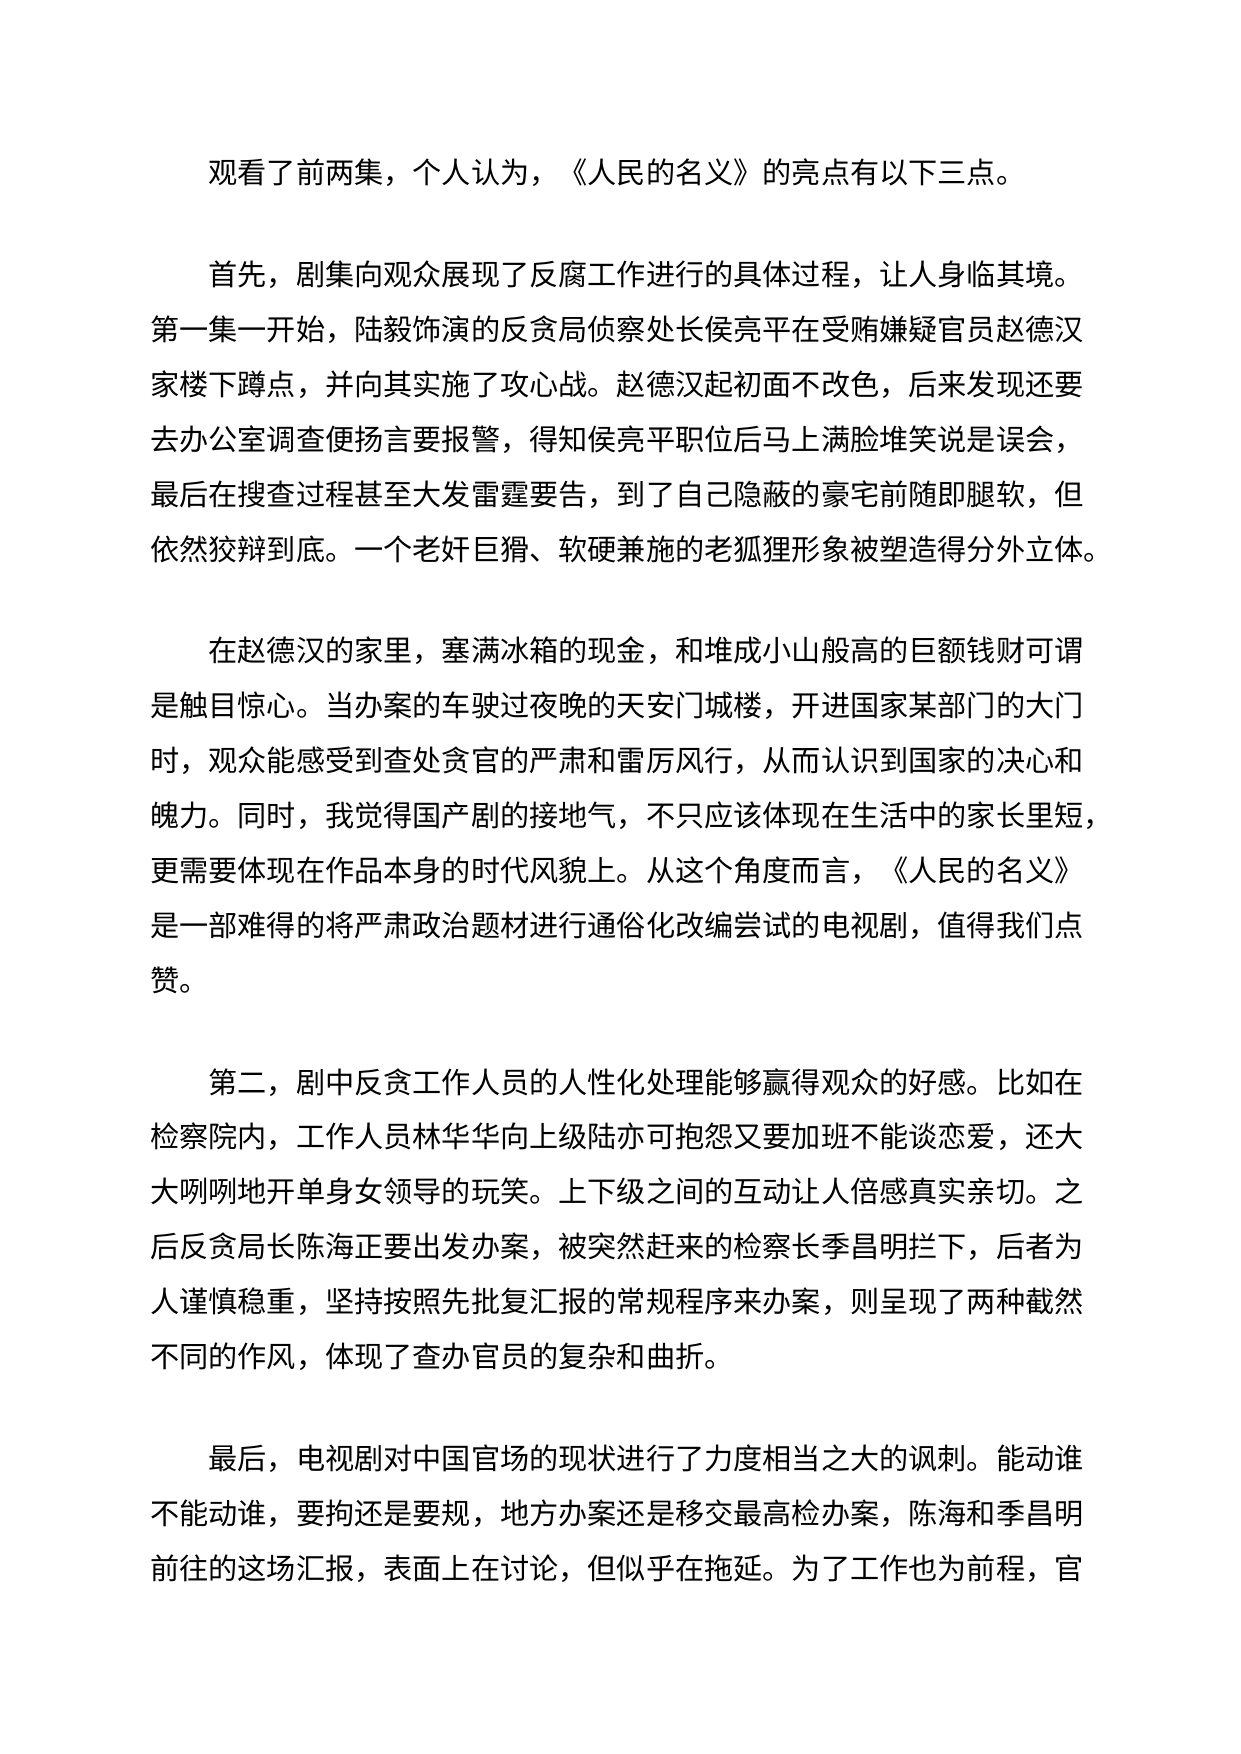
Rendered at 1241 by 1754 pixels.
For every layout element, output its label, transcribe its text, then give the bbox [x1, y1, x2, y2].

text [150, 1435, 1090, 1587]
text 观看了前两集，个人认为，《人民的名义》的亮点有以下三点。 [150, 150, 1090, 192]
text 第二，剧中反贪工作人员的人性化处理能够赢得观众的好感。比如在检察院内，工作人员林华华向上级陆亦可抱怨又要加班不能谈恋爱，还大大咧咧地开单身女领导的玩笑。上下级之间的互动让人倍感真实亲切。之后反贪局长陈海正要出发办案，被突然赶来的检察长季昌明拦下，后者为人谨慎稳重，坚持按照先批复汇报的常规程序来办案，则呈现了两种截然不同的作风，体现了查办官员的复杂和曲折。 [150, 1059, 1090, 1376]
text 首先，剧集向观众展现了反腐工作进行的具体过程，让人身临其境。第一集一开始，陆毅饰演的反贪局侦察处长侯亮平在受贿嫌疑官员赵德汉家楼下蹲点，并向其实施了攻心战。赵德汉起初面不改色，后来发现还要去办公室调查便扬言要报警，得知侯亮平职位后马上满脸堆笑说是误会，最后在搜查过程甚至大发雷霆要告，到了自己隐蔽的豪宅前随即腿软，但依然狡辩到底。一个老奸巨猾、软硬兼施的老狐狸形象被塑造得分外立体。 [150, 252, 1090, 568]
text 在赵德汉的家里，塞满冰箱的现金，和堆成小山般高的巨额钱财可谓是触目惊心。当办案的车驶过夜晚的天安门城楼，开进国家某部门的大门时，观众能感受到查处贪官的严肃和雷厉风行，从而认识到国家的决心和魄力。同时，我觉得国产剧的接地气，不只应该体现在生活中的家长里短，更需要体现在作品本身的时代风貌上。从这个角度而言，《人民的名义》是一部难得的将严肃政治题材进行通俗化改编尝试的电视剧，值得我们点赞。 [150, 628, 1090, 1000]
